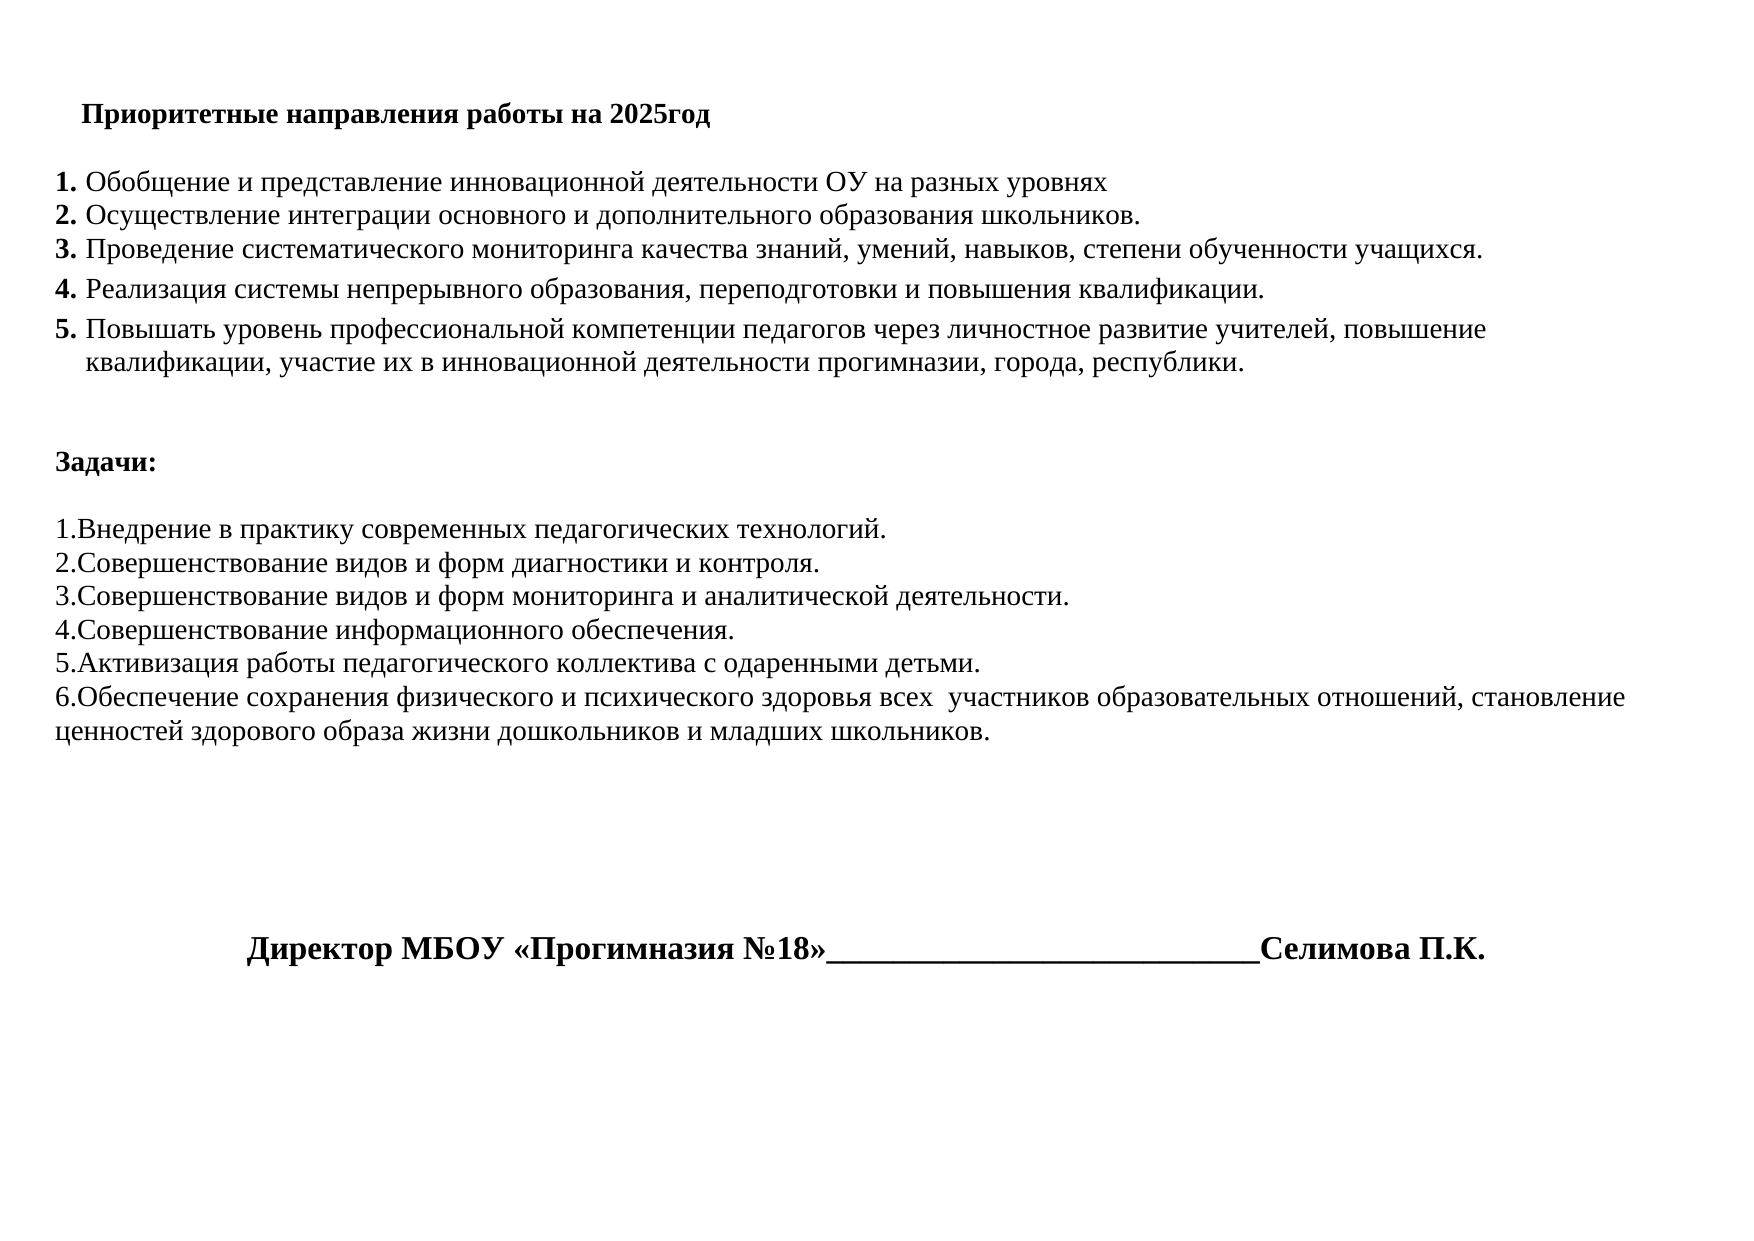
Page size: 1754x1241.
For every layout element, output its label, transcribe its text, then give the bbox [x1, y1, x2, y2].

list Реализация системы непрерывного образования, переподготовки и повышения квалификации. [55, 271, 1708, 304]
text 4.Совершенствование информационного обеспечения. [55, 612, 1708, 646]
text 2.Совершенствование видов и форм диагностики и контроля. [55, 545, 1708, 578]
text 3.Совершенствование видов и форм мониторинга и аналитической деятельности. [55, 578, 1708, 612]
text 5.Активизация работы педагогического коллектива с одаренными детьми. [55, 646, 1708, 679]
text Задачи: [55, 444, 1708, 478]
text Директор МБОУ «Прогимназия №18»__________________________Селимова П.К. [55, 928, 1708, 967]
text 1.Внедрение в практику современных педагогических технологий. [55, 511, 1708, 545]
text Приоритетные направления работы на 2025год [81, 97, 1708, 130]
list Повышать уровень профессиональной компетенции педагогов через личностное развитие учителей, повышение квалификации, участие их в инновационной деятельности прогимназии, города, республики. [55, 312, 1594, 377]
list Осуществление интеграции основного и дополнительного образования школьников. [55, 197, 1708, 231]
list Обобщение и представление инновационной деятельности ОУ на разных уровнях [55, 164, 1708, 197]
list Проведение систематического мониторинга качества знаний, умений, навыков, степени обученности учащихся. [55, 231, 1708, 264]
text 6.Обеспечение сохранения физического и психического здоровья всех участников образовательных отношений, становление ценностей здорового образа жизни дошкольников и младших школьников. [55, 679, 1708, 746]
